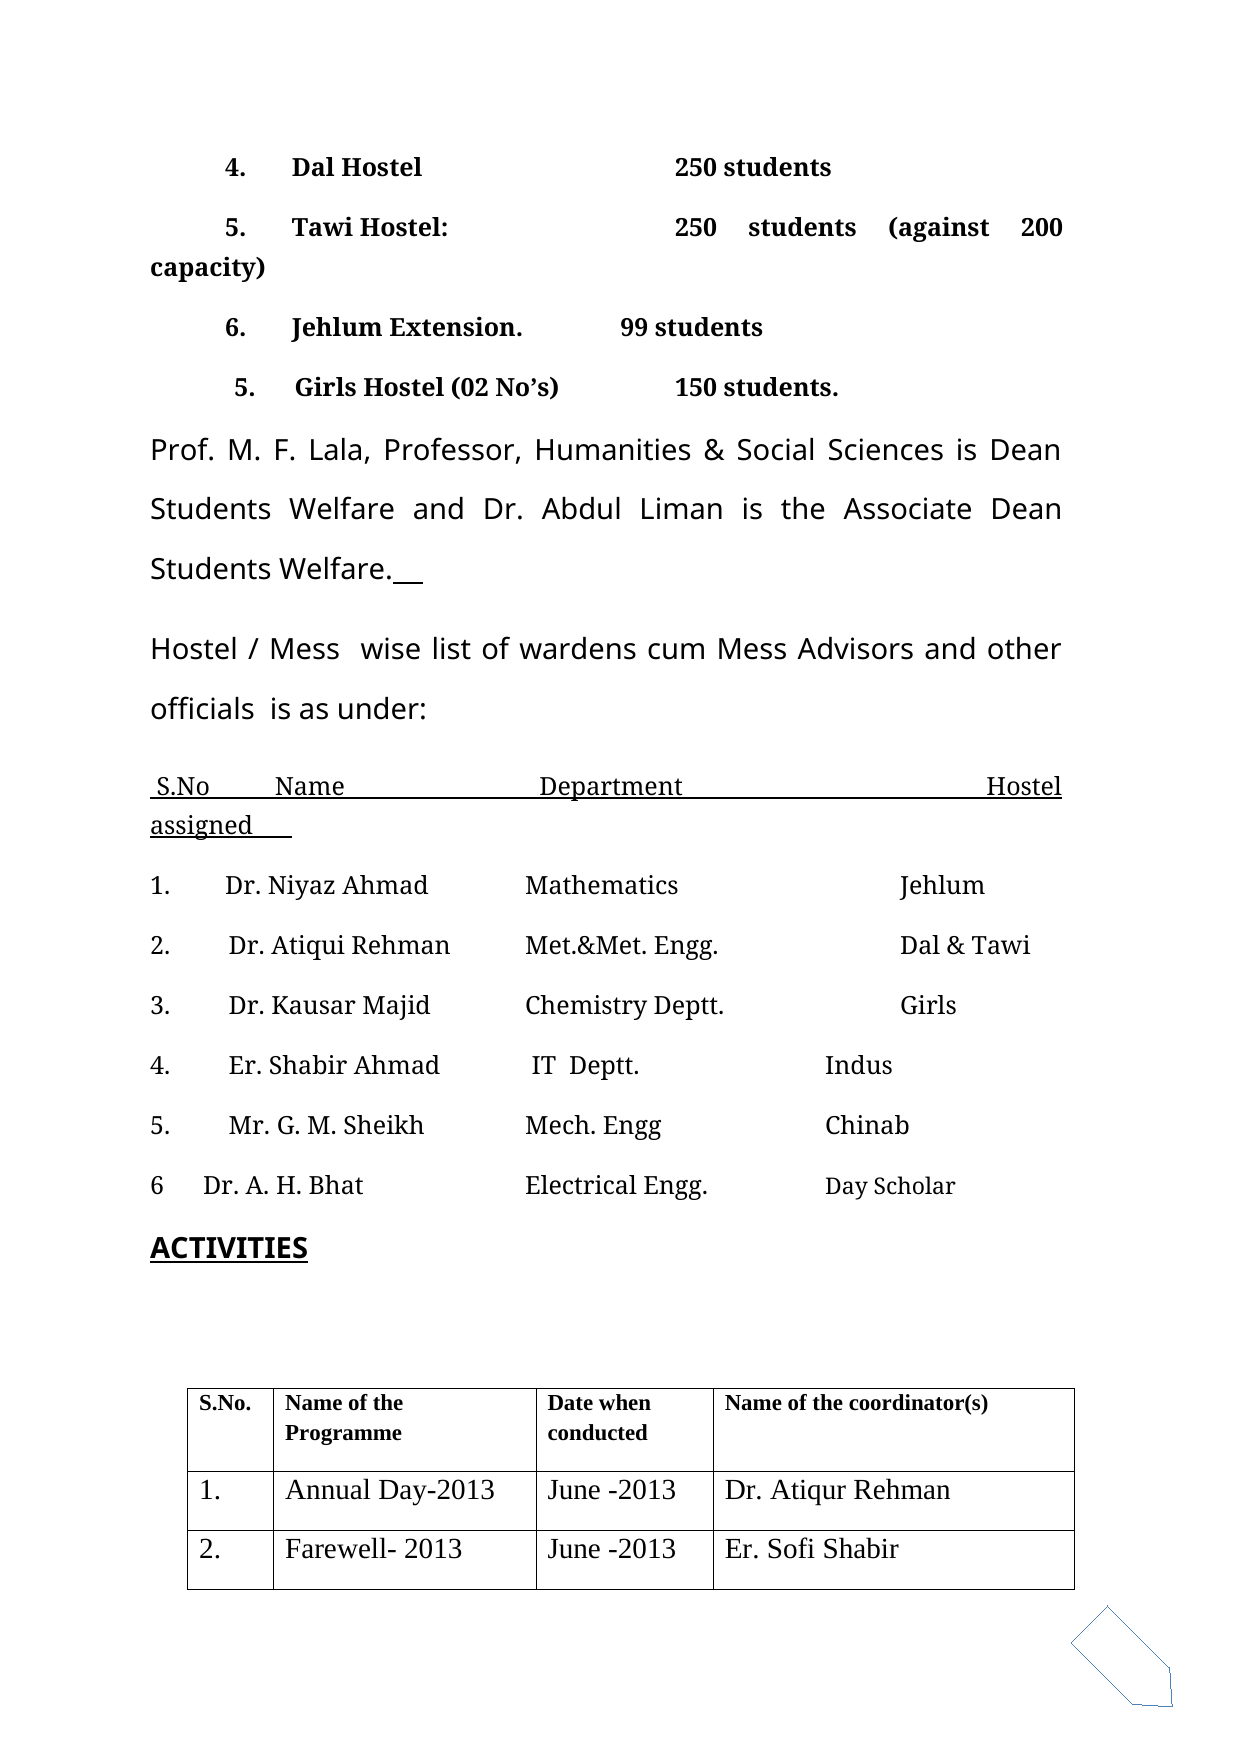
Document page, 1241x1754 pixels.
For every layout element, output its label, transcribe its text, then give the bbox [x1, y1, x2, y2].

text 5. Mr. G. M. Sheikh Mech. Engg Chinab [150, 1107, 1063, 1141]
text Prof. M. F. Lala, Professor, Humanities & Social Sciences is Dean Students Welfare and Dr. Abdul Liman is the Associate Dean Students Welfare. [150, 429, 1063, 588]
text 5. Girls Hostel (02 No’s) 150 students. [150, 369, 1063, 403]
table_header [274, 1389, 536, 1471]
text Hostel / Mess wise list of wardens cum Mess Advisors and other officials is as under: [150, 628, 1063, 728]
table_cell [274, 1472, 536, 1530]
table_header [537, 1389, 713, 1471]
text 2. Dr. Atiqui Rehman Met.&Met. Engg. Dal & Tawi [150, 927, 1063, 961]
text 4. Er. Shabir Ahmad IT Deptt. Indus [150, 1047, 1063, 1081]
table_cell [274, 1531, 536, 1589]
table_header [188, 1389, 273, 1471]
text 5. Tawi Hostel: 250 students (against 200 capacity) [150, 210, 1063, 283]
text S.No Name Department Hostel assigned [150, 768, 1063, 841]
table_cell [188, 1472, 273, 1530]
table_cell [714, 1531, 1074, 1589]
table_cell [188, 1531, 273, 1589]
text 1. Dr. Niyaz Ahmad Mathematics Jehlum [150, 867, 1063, 901]
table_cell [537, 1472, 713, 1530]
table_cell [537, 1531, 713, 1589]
text 6. Jehlum Extension. 99 students [150, 309, 1063, 343]
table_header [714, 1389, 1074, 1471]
text 4. Dal Hostel 250 students [150, 150, 1063, 184]
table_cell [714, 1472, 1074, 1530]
text ACTIVITIES [150, 1227, 1063, 1267]
text 6 Dr. A. H. Bhat Electrical Engg. Day Scholar [150, 1167, 1063, 1201]
text 3. Dr. Kausar Majid Chemistry Deptt. Girls [150, 987, 1063, 1021]
